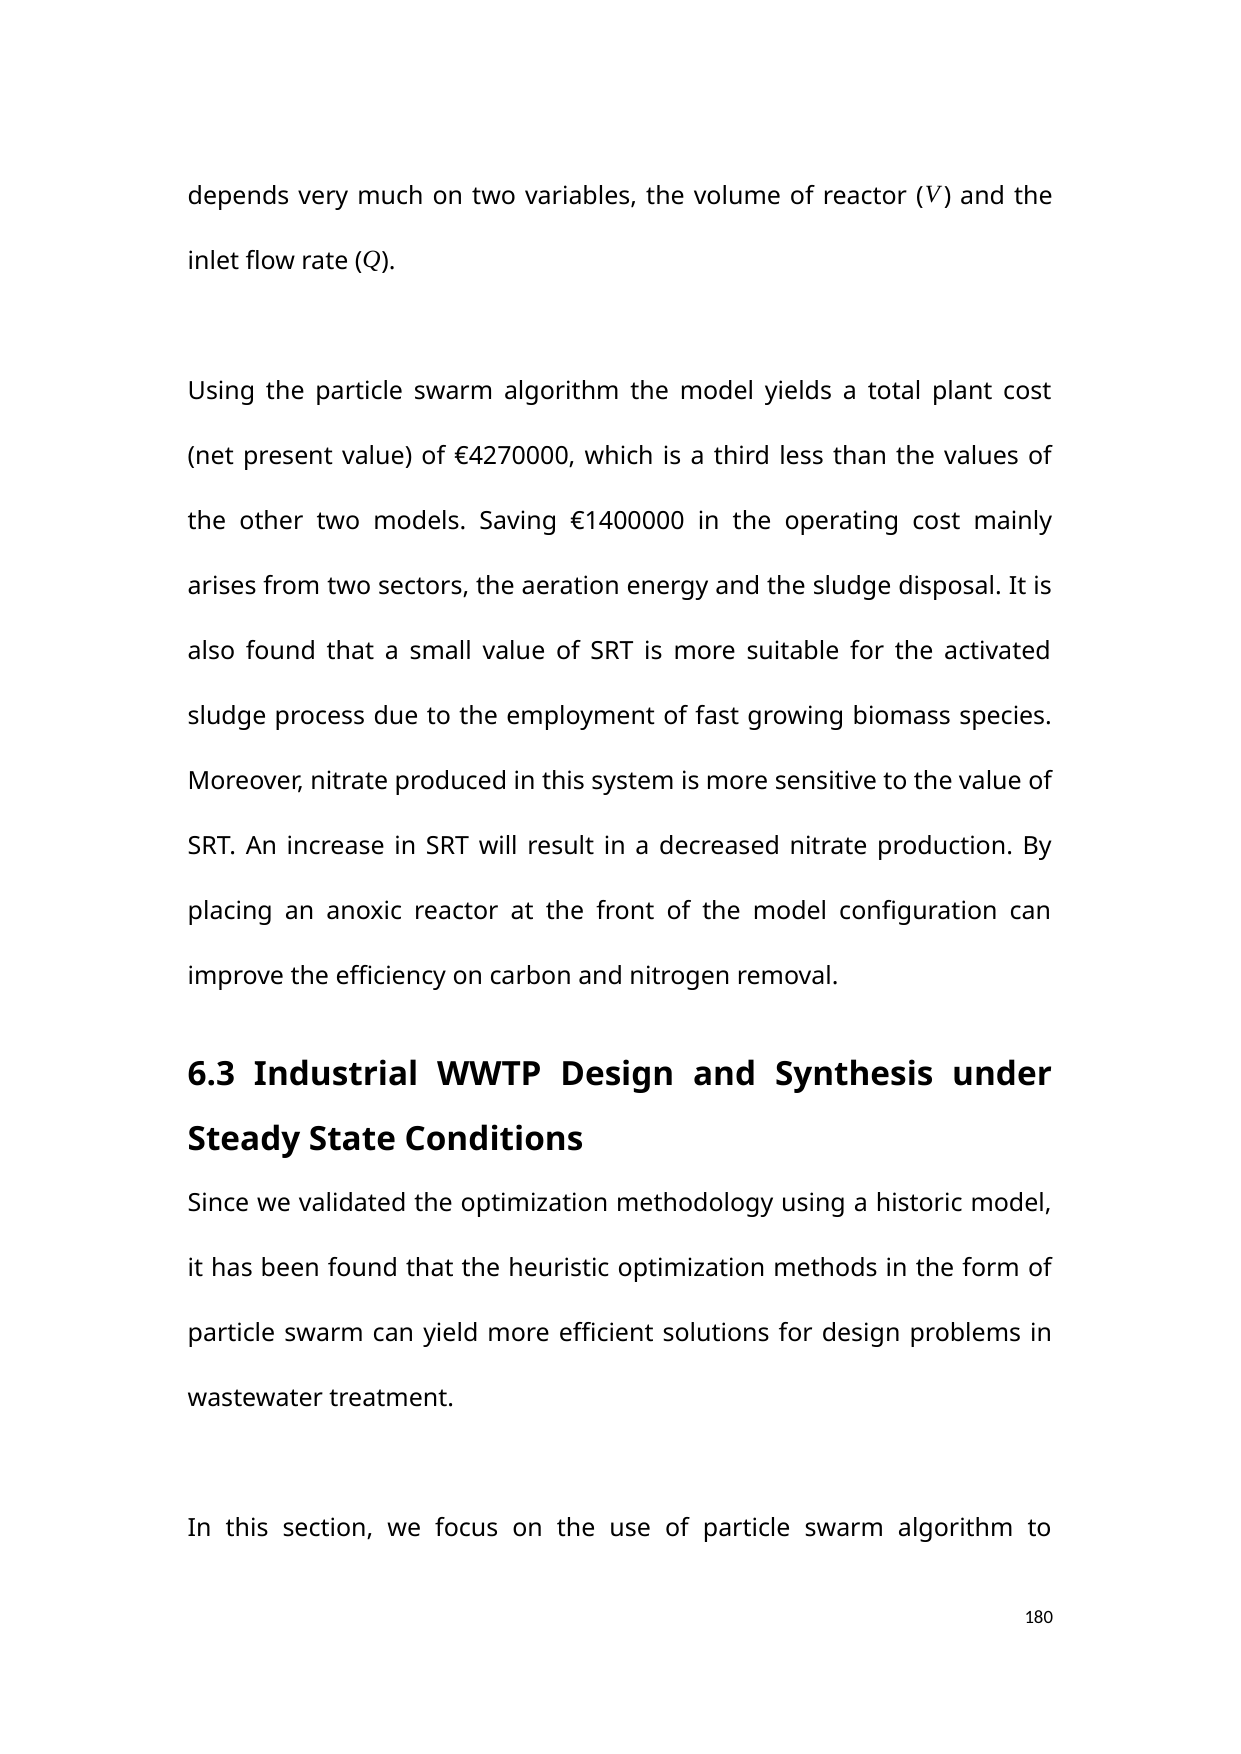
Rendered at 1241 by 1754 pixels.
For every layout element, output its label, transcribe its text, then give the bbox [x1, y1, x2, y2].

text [187, 162, 1053, 292]
text Since we validated the optimization methodology using a historic model, it has been found that the heuristic optimization methods in the form of particle swarm can yield more efficient solutions for design problems in wastewater treatment. [187, 1169, 1053, 1429]
text Using the particle swarm algorithm the model yields a total plant cost (net present value) of €4270000, which is a third less than the values of the other two models. Saving €1400000 in the operating cost mainly arises from two sectors, the aeration energy and the sludge disposal. It is also found that a small value of SRT is more suitable for the activated sludge process due to the employment of fast growing biomass species. Moreover, nitrate produced in this system is more sensitive to the value of SRT. An increase in SRT will result in a decreased nitrate production. By placing an anoxic reactor at the front of the model configuration can improve the efficiency on carbon and nitrogen removal. [187, 357, 1053, 1007]
text 6.3 Industrial WWTP Design and Synthesis under Steady State Conditions [187, 1039, 1053, 1169]
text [187, 1494, 1053, 1559]
